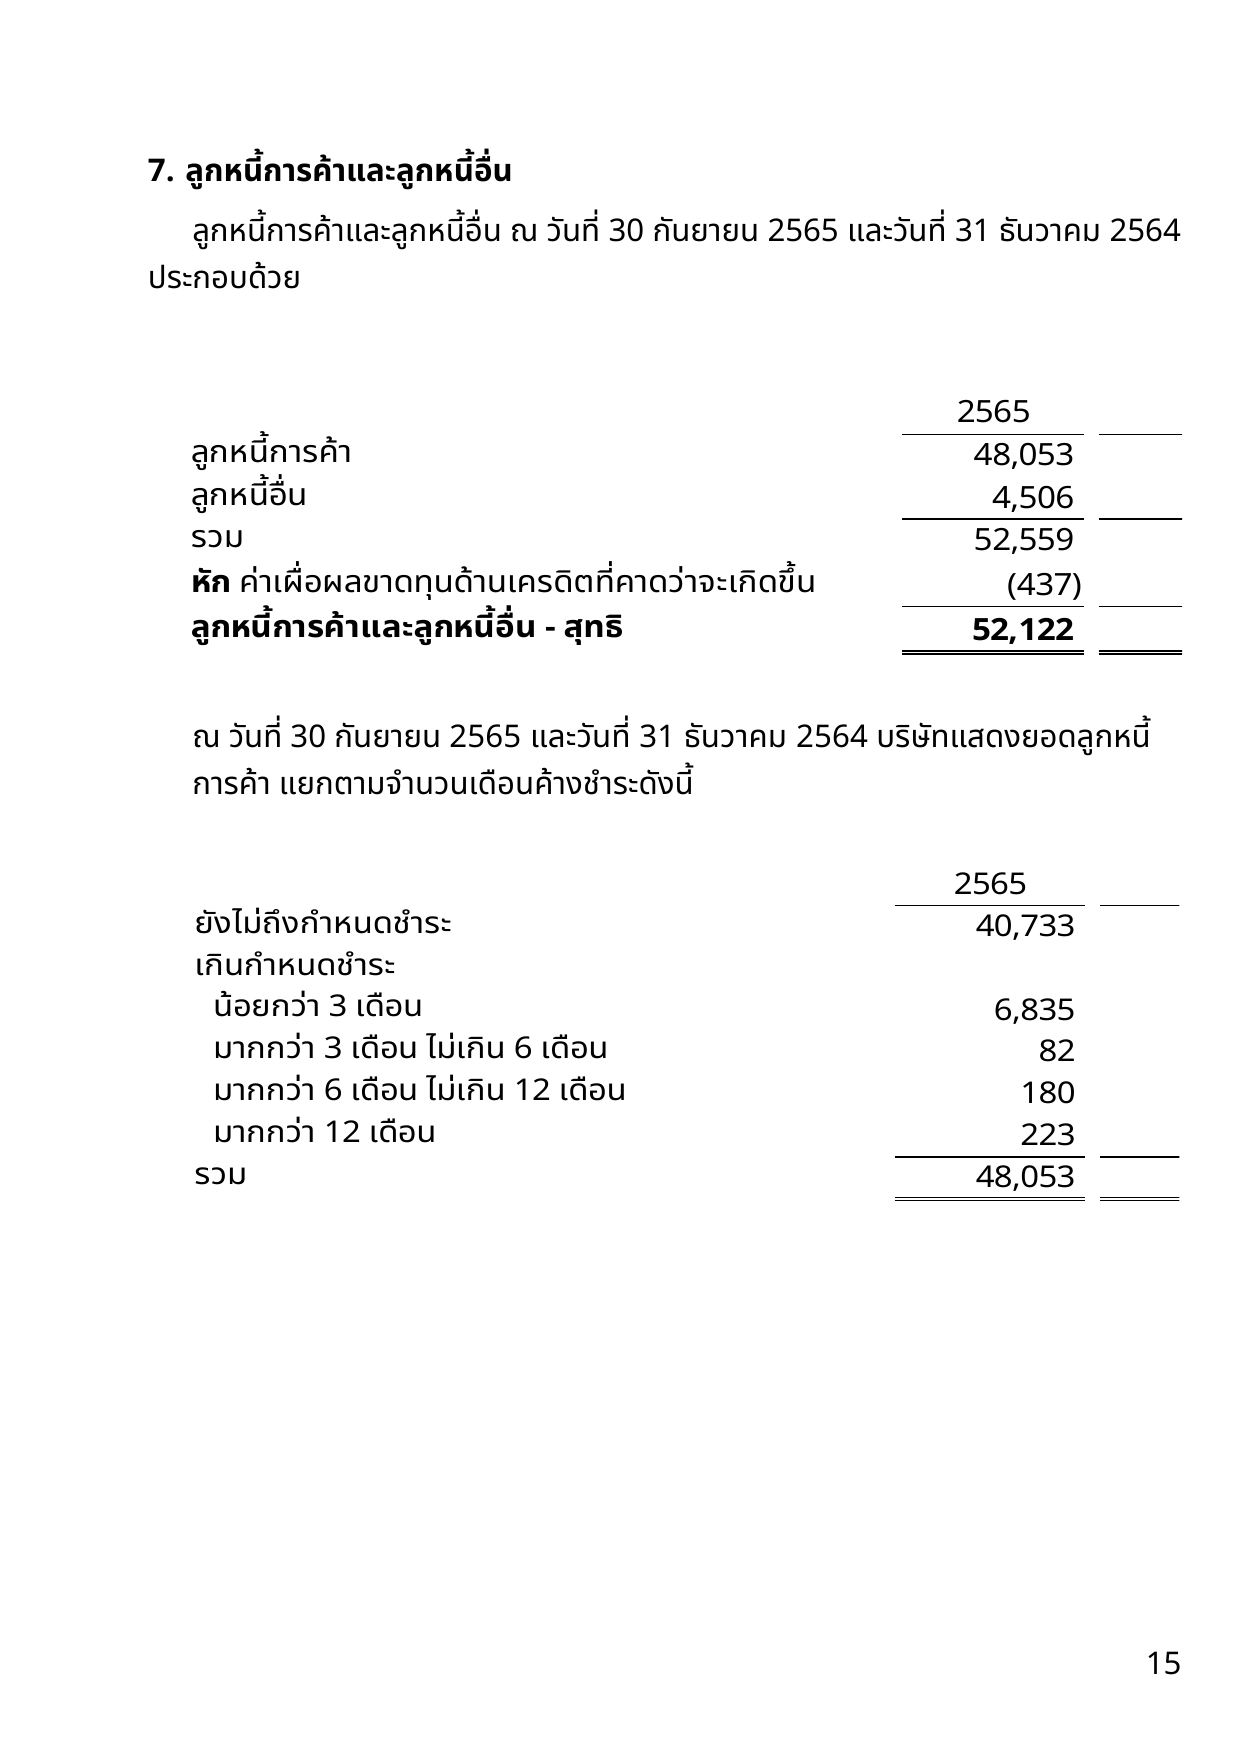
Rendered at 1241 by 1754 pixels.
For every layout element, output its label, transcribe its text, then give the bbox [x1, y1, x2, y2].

text ณ วันที่ 30 กันยายน 2565 และวันที่ 31 ธันวาคม 2564 บริษัทแสดงยอดลูกหนี้การค้า แยกตามจำนวนเดือนค้างชำระดังนี้ [192, 714, 1181, 809]
list ลูกหนี้การค้าและลูกหนี้อื่น [148, 148, 1166, 195]
text ลูกหนี้การค้าและลูกหนี้อื่น ณ วันที่ 30 กันยายน 2565 และวันที่ 31 ธันวาคม 2564 ประกอบด้วย [148, 208, 1181, 302]
